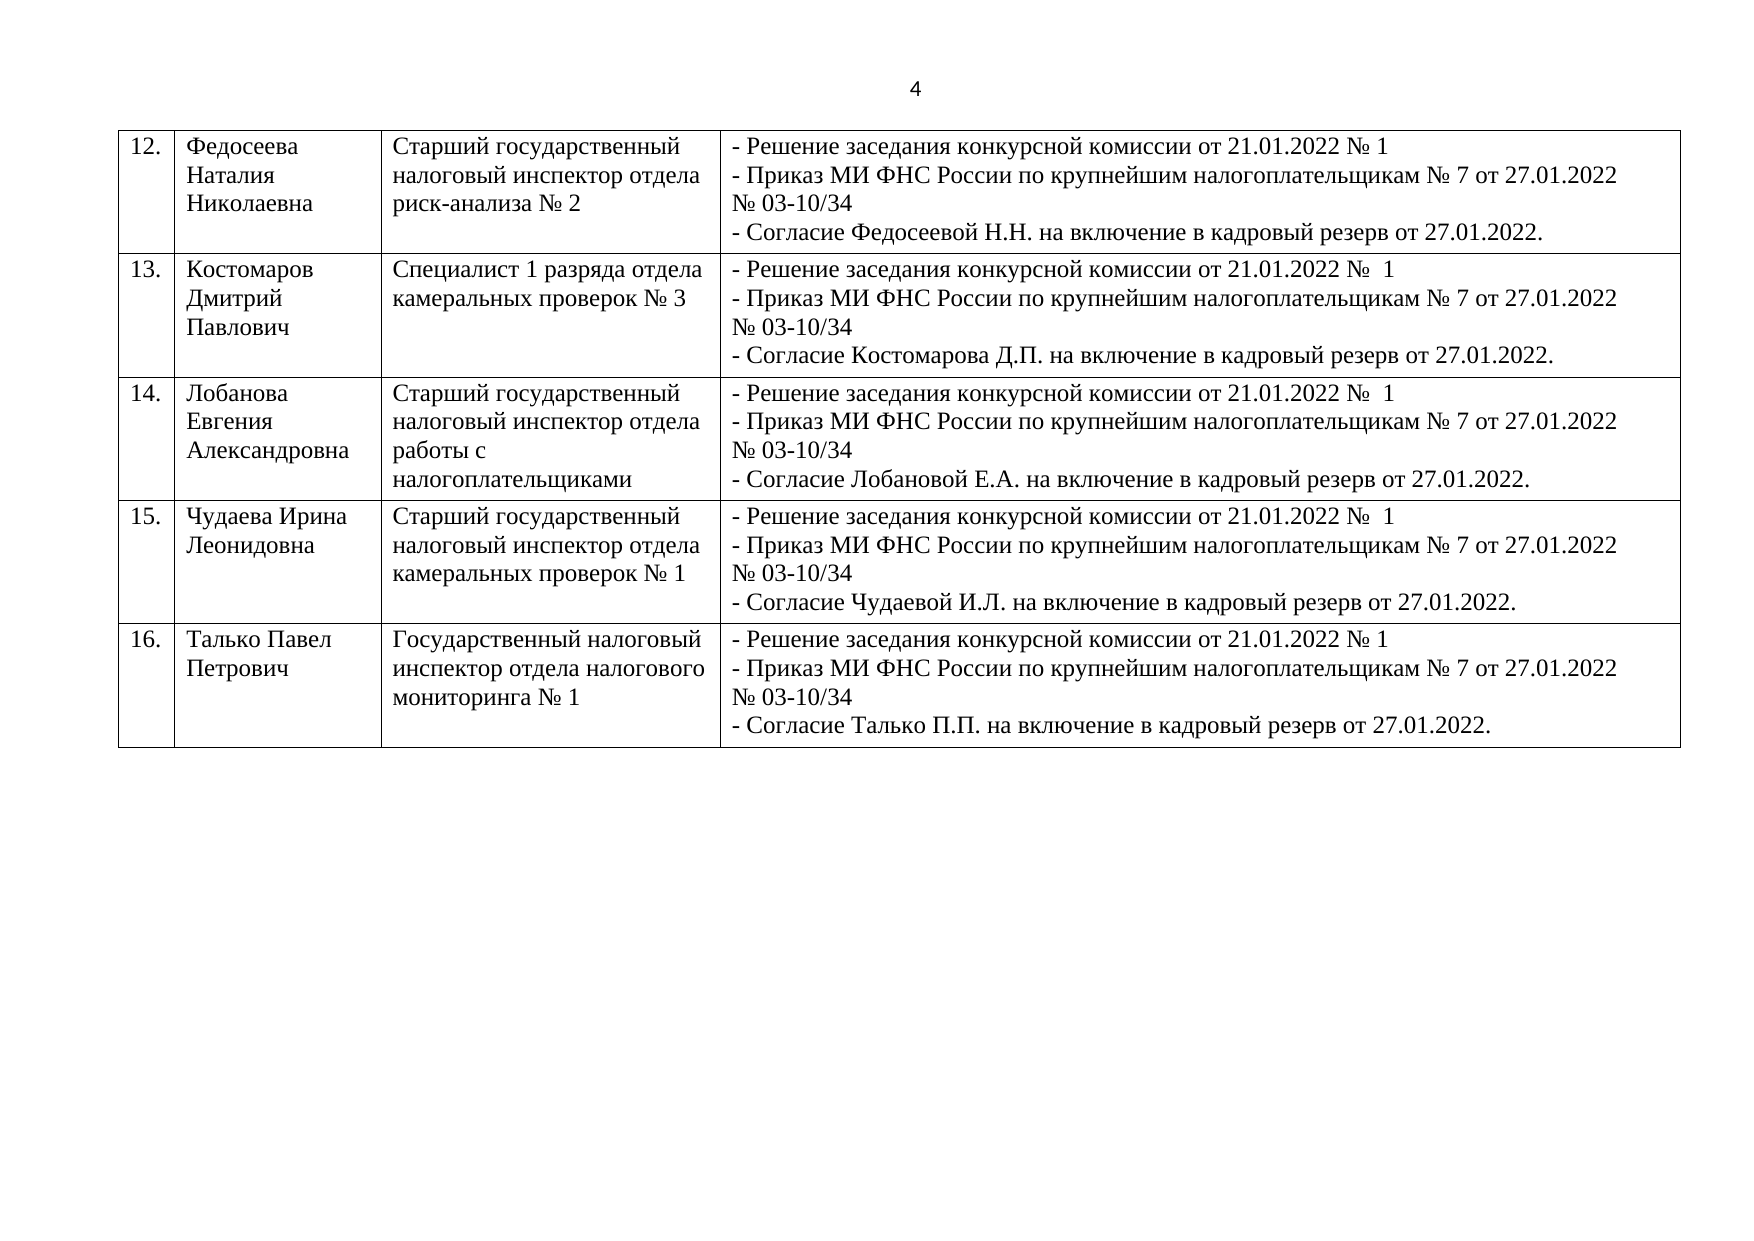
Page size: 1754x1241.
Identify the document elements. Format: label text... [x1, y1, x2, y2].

table_cell 12. [119, 131, 174, 253]
table_cell Старший государственный налоговый инспектор отдела работы с налогоплательщиками [382, 378, 720, 500]
table_cell Государственный налоговый инспектор отдела налогового мониторинга № 1 [382, 624, 720, 747]
table_cell - Решение заседания конкурсной комиссии от 21.01.2022 № 1 - Приказ МИ ФНС России по крупнейшим налогоплательщикам № 7 от 27.01.2022 № 03-10/34 - Согласие Чудаевой И.Л. на включение в кадровый резерв от 27.01.2022. [721, 501, 1680, 623]
table_cell Специалист 1 разряда отдела камеральных проверок № 3 [382, 254, 720, 377]
table_cell 15. [119, 501, 174, 623]
table_cell 14. [119, 378, 174, 500]
table_cell 13. [119, 254, 174, 377]
table_cell Чудаева Ирина Леонидовна [175, 501, 381, 623]
table_cell - Решение заседания конкурсной комиссии от 21.01.2022 № 1 - Приказ МИ ФНС России по крупнейшим налогоплательщикам № 7 от 27.01.2022 № 03-10/34 - Согласие Федосеевой Н.Н. на включение в кадровый резерв от 27.01.2022. [721, 131, 1680, 253]
table_cell Лобанова Евгения Александровна [175, 378, 381, 500]
table_cell Костомаров Дмитрий Павлович [175, 254, 381, 377]
table_cell Старший государственный налоговый инспектор отдела камеральных проверок № 1 [382, 501, 720, 623]
table_cell - Решение заседания конкурсной комиссии от 21.01.2022 № 1 - Приказ МИ ФНС России по крупнейшим налогоплательщикам № 7 от 27.01.2022 № 03-10/34 - Согласие Лобановой Е.А. на включение в кадровый резерв от 27.01.2022. [721, 378, 1680, 500]
table_cell Старший государственный налоговый инспектор отдела риск-анализа № 2 [382, 131, 720, 253]
table_cell Талько Павел Петрович [175, 624, 381, 747]
table_cell - Решение заседания конкурсной комиссии от 21.01.2022 № 1 - Приказ МИ ФНС России по крупнейшим налогоплательщикам № 7 от 27.01.2022 № 03-10/34 - Согласие Талько П.П. на включение в кадровый резерв от 27.01.2022. [721, 624, 1680, 747]
table_cell Федосеева Наталия Николаевна [175, 131, 381, 253]
table_cell - Решение заседания конкурсной комиссии от 21.01.2022 № 1 - Приказ МИ ФНС России по крупнейшим налогоплательщикам № 7 от 27.01.2022 № 03-10/34 - Согласие Костомарова Д.П. на включение в кадровый резерв от 27.01.2022. [721, 254, 1680, 377]
table_cell 16. [119, 624, 174, 747]
